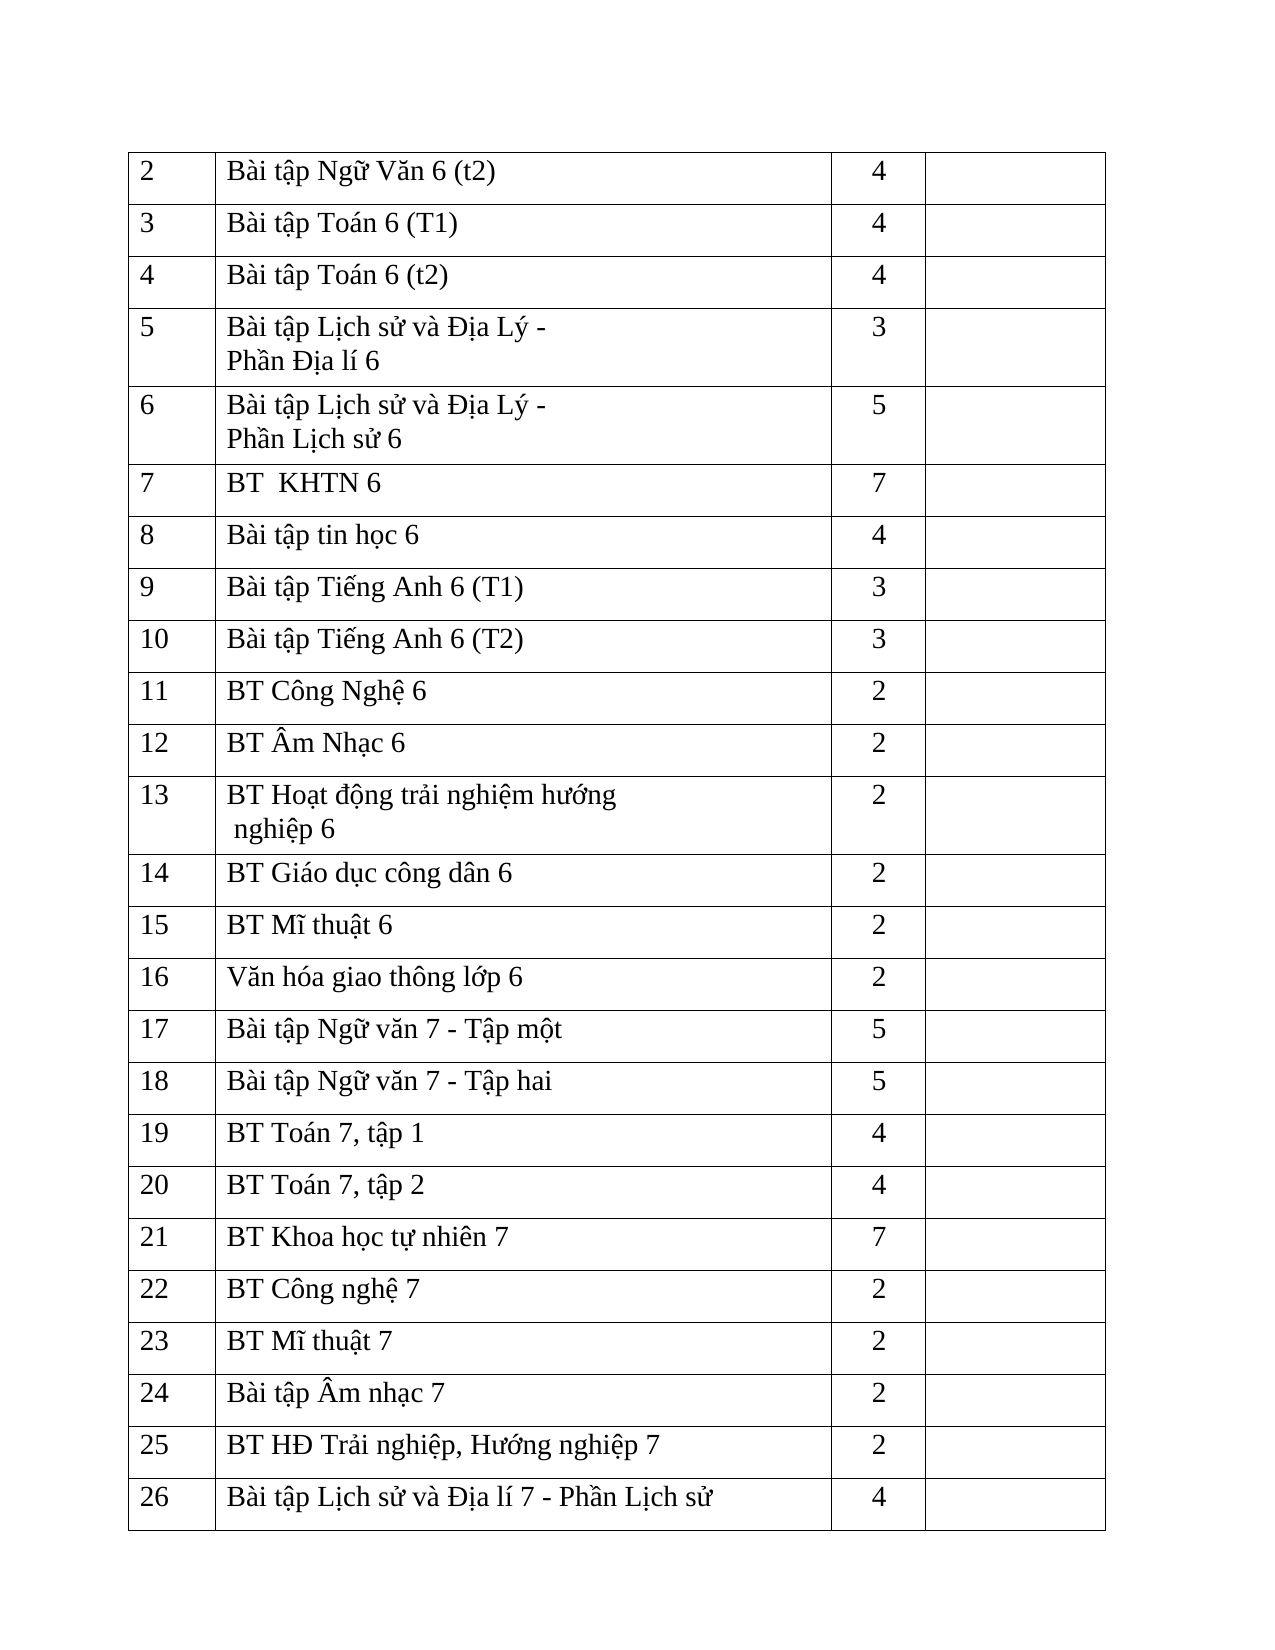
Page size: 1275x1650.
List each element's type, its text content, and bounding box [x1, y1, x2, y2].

table_cell [926, 153, 1105, 204]
table_cell 2 [832, 673, 925, 724]
table_cell 13 [129, 777, 215, 854]
table_cell [926, 725, 1105, 776]
table_cell 5 [832, 1011, 925, 1062]
table_cell 3 [129, 205, 215, 256]
table_cell BT KHTN 6 [216, 465, 831, 516]
table_cell BT Toán 7, tập 2 [216, 1167, 831, 1218]
table_cell BT Khoa học tự nhiên 7 [216, 1219, 831, 1270]
table_cell [926, 621, 1105, 672]
table_cell [926, 1011, 1105, 1062]
table_cell [926, 1427, 1105, 1478]
table_cell 2 [832, 1323, 925, 1374]
table_cell Bài tập Ngữ văn 7 - Tập một [216, 1011, 831, 1062]
table_cell 2 [832, 1427, 925, 1478]
table_cell 4 [832, 517, 925, 568]
table_cell Bài tập Lịch sử và Địa Lý - Phần Địa lí 6 [216, 309, 831, 386]
table_cell 2 [832, 1375, 925, 1426]
table_cell 15 [129, 907, 215, 958]
table_cell Bài tập Lịch sử và Địa Lý - Phần Lịch sử 6 [216, 387, 831, 464]
table_cell 2 [832, 959, 925, 1010]
table_cell 4 [832, 1115, 925, 1166]
table_cell BT Âm Nhạc 6 [216, 725, 831, 776]
table_cell [926, 855, 1105, 906]
table_cell 7 [832, 1219, 925, 1270]
table_cell 4 [832, 257, 925, 308]
table_cell [926, 1063, 1105, 1114]
table_cell 17 [129, 1011, 215, 1062]
table_cell 5 [129, 309, 215, 386]
table_cell 6 [129, 387, 215, 464]
table_cell 5 [832, 1063, 925, 1114]
table_cell 24 [129, 1375, 215, 1426]
table_cell 21 [129, 1219, 215, 1270]
table_cell [926, 517, 1105, 568]
table_cell 3 [832, 569, 925, 620]
table_cell 4 [832, 1479, 925, 1530]
table_cell 23 [129, 1323, 215, 1374]
table_cell Bài tập Tiếng Anh 6 (T1) [216, 569, 831, 620]
table_cell 7 [129, 465, 215, 516]
table_cell 2 [832, 1271, 925, 1322]
table_cell 7 [832, 465, 925, 516]
table_cell [926, 1271, 1105, 1322]
table_cell 2 [129, 153, 215, 204]
table_cell Văn hóa giao thông lớp 6 [216, 959, 831, 1010]
table_cell 2 [832, 725, 925, 776]
table_cell [926, 1375, 1105, 1426]
table_cell [926, 569, 1105, 620]
table_cell BT Hoạt động trải nghiệm hướng nghiệp 6 [216, 777, 831, 854]
table_cell 4 [832, 153, 925, 204]
table_cell BT Giáo dục công dân 6 [216, 855, 831, 906]
table_cell [926, 257, 1105, 308]
table_cell 10 [129, 621, 215, 672]
table_cell 14 [129, 855, 215, 906]
table_cell Bài tập Ngữ Văn 6 (t2) [216, 153, 831, 204]
table_cell 4 [832, 1167, 925, 1218]
table_cell 25 [129, 1427, 215, 1478]
table_cell [926, 959, 1105, 1010]
table_cell Bài tập tin học 6 [216, 517, 831, 568]
table_cell 26 [129, 1479, 215, 1530]
table_cell 4 [832, 205, 925, 256]
table_cell Bài tập Ngữ văn 7 - Tập hai [216, 1063, 831, 1114]
table_cell BT Công Nghệ 6 [216, 673, 831, 724]
table_cell 5 [832, 387, 925, 464]
table_cell 4 [129, 257, 215, 308]
table_cell 22 [129, 1271, 215, 1322]
table_cell [926, 309, 1105, 386]
table_cell BT Mĩ thuật 7 [216, 1323, 831, 1374]
table_cell [926, 907, 1105, 958]
table_cell [926, 1115, 1105, 1166]
table_cell [926, 673, 1105, 724]
table_cell Bài tập Lịch sử và Địa lí 7 - Phần Lịch sử [216, 1479, 831, 1530]
table_cell [926, 1323, 1105, 1374]
table_cell [926, 205, 1105, 256]
table_cell [926, 1479, 1105, 1530]
table_cell BT Toán 7, tập 1 [216, 1115, 831, 1166]
table_cell 20 [129, 1167, 215, 1218]
table_cell 8 [129, 517, 215, 568]
table_cell 3 [832, 621, 925, 672]
table_cell Bài tập Tiếng Anh 6 (T2) [216, 621, 831, 672]
table_cell [926, 1219, 1105, 1270]
table_cell 19 [129, 1115, 215, 1166]
table_cell 2 [832, 907, 925, 958]
table_cell Bài tâp Toán 6 (t2) [216, 257, 831, 308]
table_cell 18 [129, 1063, 215, 1114]
table_cell Bài tập Âm nhạc 7 [216, 1375, 831, 1426]
table_cell Bài tập Toán 6 (T1) [216, 205, 831, 256]
table_cell 11 [129, 673, 215, 724]
table_cell [926, 1167, 1105, 1218]
table_cell [926, 777, 1105, 854]
table_cell BT HĐ Trải nghiệp, Hướng nghiệp 7 [216, 1427, 831, 1478]
table_cell 2 [832, 855, 925, 906]
table_cell 12 [129, 725, 215, 776]
table_cell 2 [832, 777, 925, 854]
table_cell 3 [832, 309, 925, 386]
table_cell [926, 465, 1105, 516]
table_cell 16 [129, 959, 215, 1010]
table_cell BT Mĩ thuật 6 [216, 907, 831, 958]
table_cell [926, 387, 1105, 464]
table_cell BT Công nghệ 7 [216, 1271, 831, 1322]
table_cell 9 [129, 569, 215, 620]
